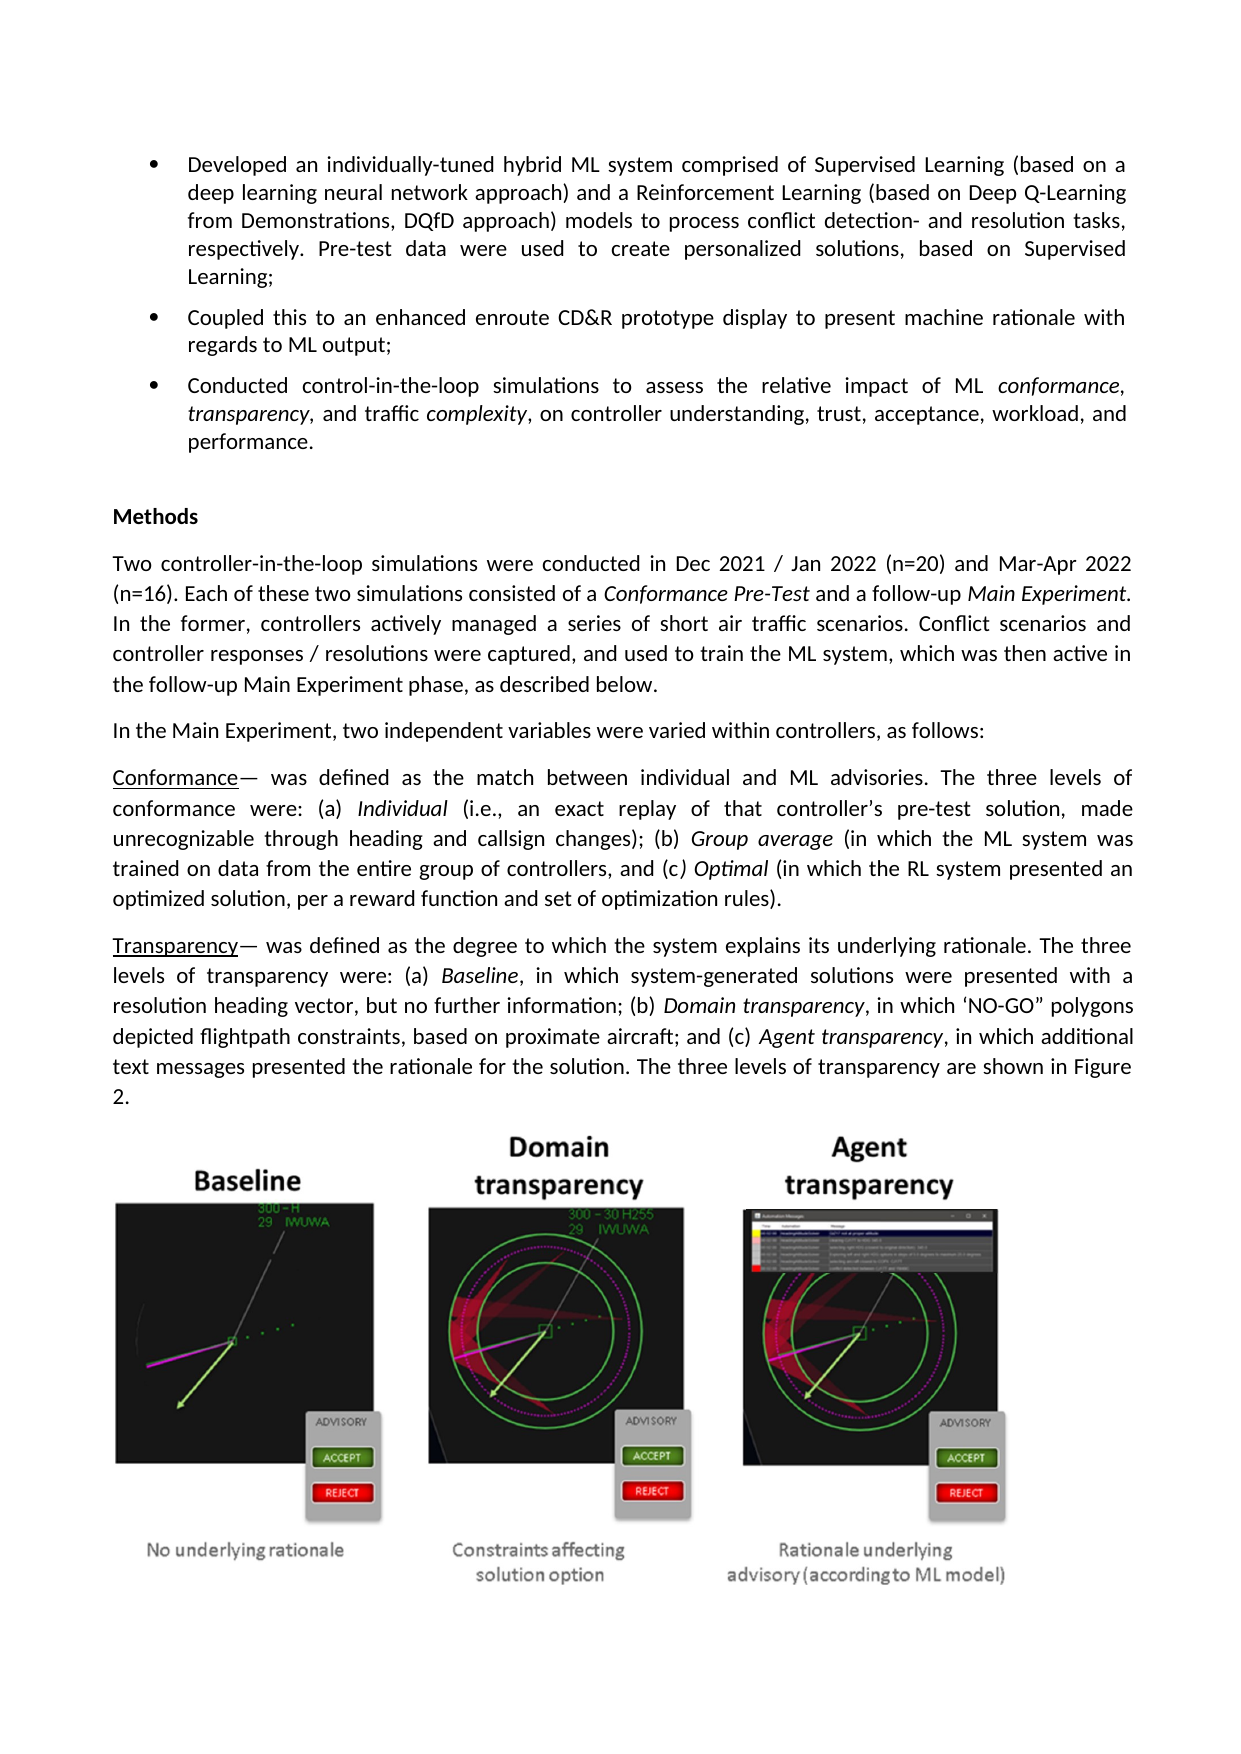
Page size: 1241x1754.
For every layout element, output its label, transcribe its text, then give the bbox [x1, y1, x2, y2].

text Two controller-in-the-loop simulations were conducted in Dec 2021 / Jan 2022 (n=20) and Mar-Apr 2022 (n=16). Each of these two simulations consisted of a Conformance Pre-Test and a follow-up Main Experiment. In the former, controllers actively managed a series of short air traffic scenarios. Conflict scenarios and controller responses / resolutions were captured, and used to train the ML system, which was then active in the follow-up Main Experiment phase, as described below. [112, 549, 1134, 698]
text In the Main Experiment, two independent variables were varied within controllers, as follows: [112, 717, 1134, 745]
list Coupled this to an enhanced enroute CD&R prototype display to present machine rationale with regards to ML output; [150, 303, 1128, 359]
picture [112, 1129, 1011, 1585]
list Conducted control-in-the-loop simulations to assess the relative impact of ML conformance, transparency, and traffic complexity, on controller understanding, trust, acceptance, workload, and performance. [150, 371, 1128, 455]
text Conformance— was defined as the match between individual and ML advisories. The three levels of conformance were: (a) Individual (i.e., an exact replay of that controller’s pre-test solution, made unrecognizable through heading and callsign changes); (b) Group average (in which the ML system was trained on data from the entire group of controllers, and (c) Optimal (in which the RL system presented an optimized solution, per a reward function and set of optimization rules). [112, 763, 1134, 912]
list Developed an individually-tuned hybrid ML system comprised of Supervised Learning (based on a deep learning neural network approach) and a Reinforcement Learning (based on Deep Q-Learning from Demonstrations, DQfD approach) models to process conflict detection- and resolution tasks, respectively. Pre-test data were used to create personalized solutions, based on Supervised Learning; [150, 150, 1128, 290]
text Methods [112, 502, 1128, 530]
text Transparency— was defined as the degree to which the system explains its underlying rationale. The three levels of transparency were: (a) Baseline, in which system-generated solutions were presented with a resolution heading vector, but no further information; (b) Domain transparency, in which ‘NO-GO” polygons depicted flightpath constraints, based on proximate aircraft; and (c) Agent transparency, in which additional text messages presented the rationale for the solution. The three levels of transparency are shown in Figure 2. [112, 931, 1134, 1110]
